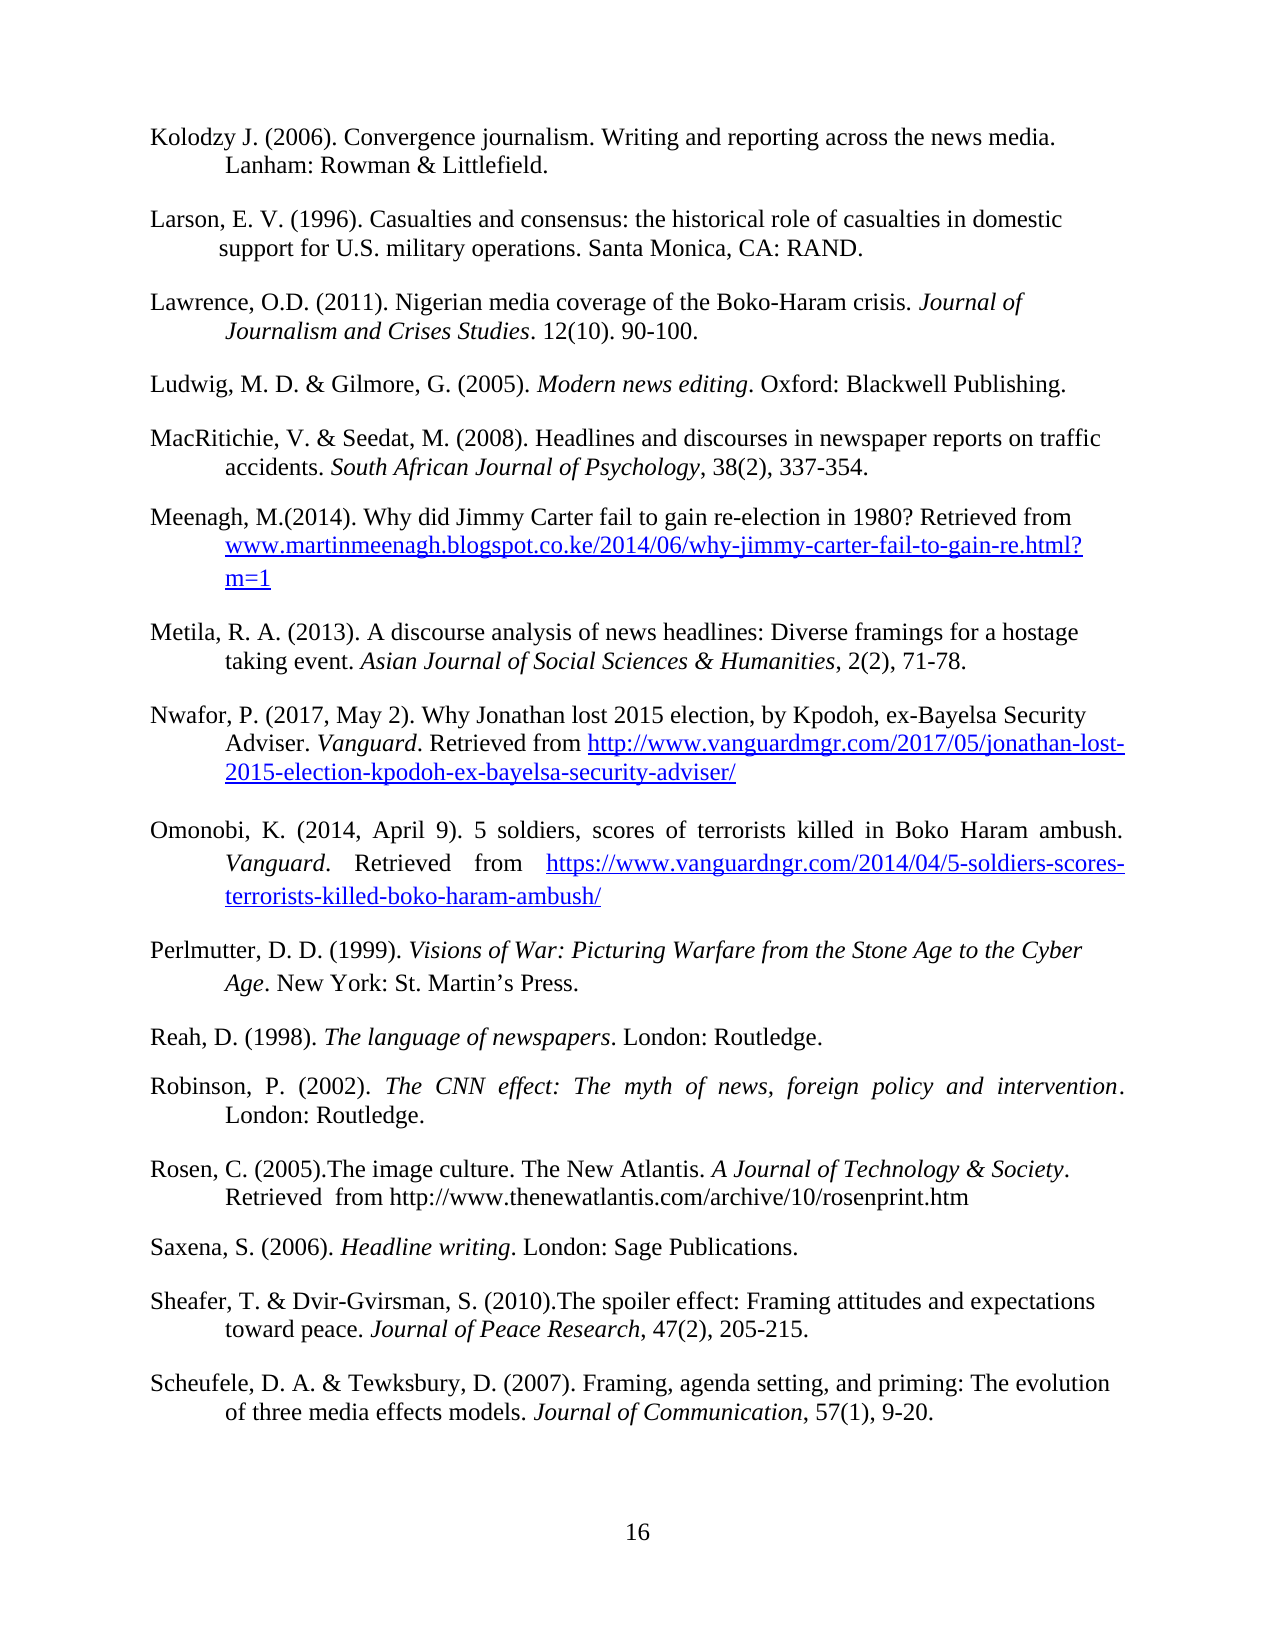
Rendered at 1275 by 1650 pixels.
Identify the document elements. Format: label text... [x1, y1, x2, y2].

text Lawrence, O.D. (2011). Nigerian media coverage of the Boko-Haram crisis. Journal of [150, 287, 1125, 316]
text Perlmutter, D. D. (1999). Visions of War: Picturing Warfare from the Stone Age to the Cyber Age. New York: St. Martin’s Press. [150, 935, 1125, 996]
text Nwafor, P. (2017, May 2). Why Jonathan lost 2015 election, by Kpodoh, ex-Bayelsa Security [150, 700, 1125, 728]
text Robinson, P. (2002). The CNN effect: The myth of news, foreign policy and intervention. London: Routledge. [150, 1071, 1125, 1129]
text Ludwig, M. D. & Gilmore, G. (2005). Modern news editing. Oxford: Blackwell Publishing. [150, 369, 1125, 398]
text support for U.S. military operations. Santa Monica, CA: RAND. [150, 233, 1125, 262]
text www.martinmeenagh.blogspot.co.ke/2014/06/why-jimmy-carter-fail-to-gain-re.html?m=1 [225, 530, 1125, 592]
text Kolodzy J. (2006). Convergence journalism. Writing and reporting across the news media. Lanham: Rowman & Littlefield. [150, 122, 1125, 179]
text Saxena, S. (2006). Headline writing. London: Sage Publications. [150, 1232, 1125, 1261]
text Omonobi, K. (2014, April 9). 5 soldiers, scores of terrorists killed in Boko Haram ambush. Vanguard. Retrieved from https://www.vanguardngr.com/2014/04/5-soldiers-scores-terrorists-killed-boko-haram-ambush/ [150, 815, 1125, 909]
text MacRitichie, V. & Seedat, M. (2008). Headlines and discourses in newspaper reports on traffic accidents. South African Journal of Psychology, 38(2), 337-354. [150, 423, 1125, 481]
text Adviser. Vanguard. Retrieved from http://www.vanguardmgr.com/2017/05/jonathan-lost-2015-election-kpodoh-ex-bayelsa-security-adviser/ [225, 728, 1125, 786]
text Rosen, C. (2005).The image culture. The New Atlantis. A Journal of Technology & Society. Retrieved from http://www.thenewatlantis.com/archive/10/rosenprint.htm [150, 1154, 1125, 1211]
text Larson, E. V. (1996). Casualties and consensus: the historical role of casualties in domestic [150, 204, 1125, 233]
text toward peace. Journal of Peace Research, 47(2), 205-215. [225, 1314, 1125, 1343]
text Scheufele, D. A. & Tewksbury, D. (2007). Framing, agenda setting, and priming: The evolution of three media effects models. Journal of Communication, 57(1), 9-20. [150, 1368, 1125, 1426]
text Meenagh, M.(2014). Why did Jimmy Carter fail to gain re-election in 1980? Retrieved from [150, 502, 1125, 530]
text Journalism and Crises Studies. 12(10). 90-100. [225, 316, 1125, 344]
text Sheafer, T. & Dvir-Gvirsman, S. (2010).The spoiler effect: Framing attitudes and expectations [150, 1286, 1125, 1314]
text Metila, R. A. (2013). A discourse analysis of news headlines: Diverse framings for a hostage taking event. Asian Journal of Social Sciences & Humanities, 2(2), 71-78. [150, 617, 1125, 675]
text Reah, D. (1998). The language of newspapers. London: Routledge. [150, 1022, 1125, 1050]
